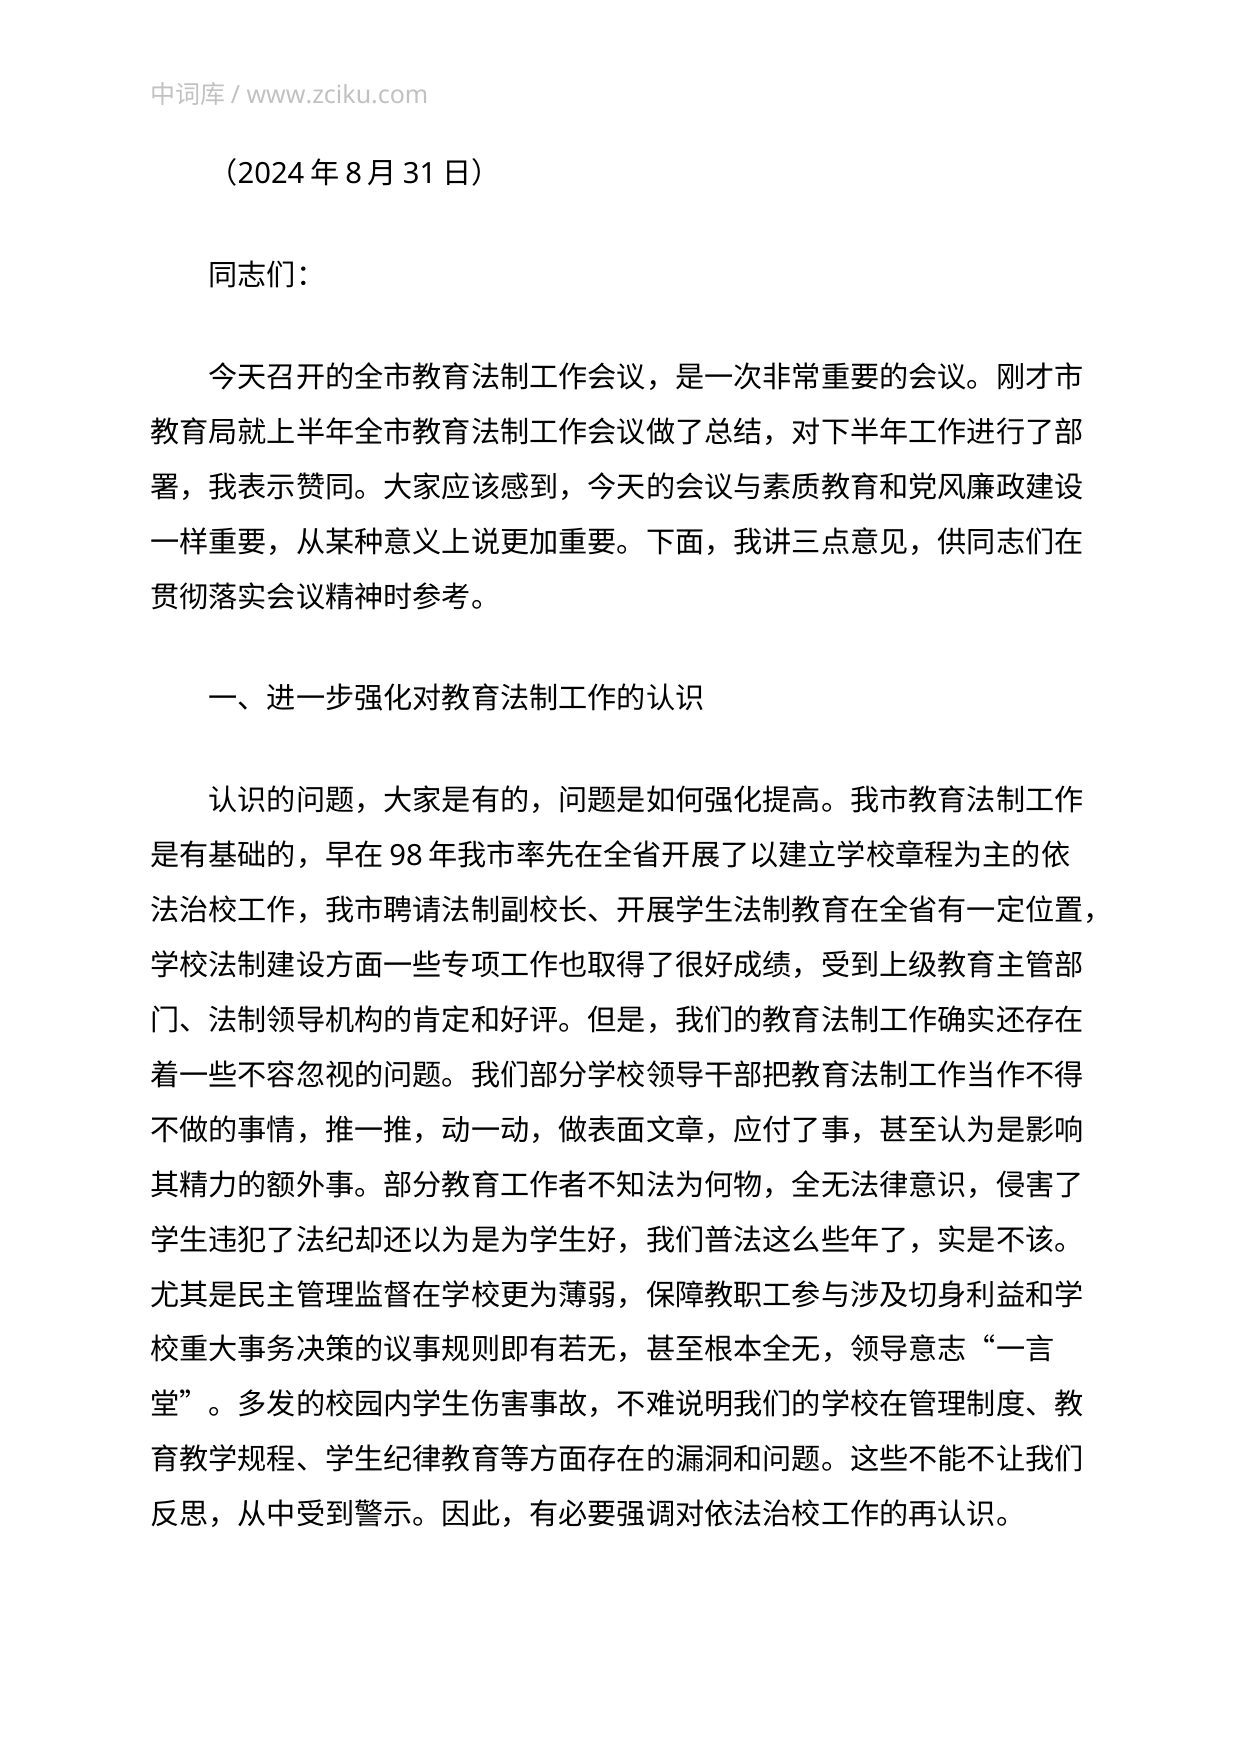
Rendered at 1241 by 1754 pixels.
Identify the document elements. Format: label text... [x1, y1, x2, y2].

text 同志们： [150, 252, 1090, 294]
text 一、进一步强化对教育法制工作的认识 [150, 675, 1090, 717]
text 认识的问题，大家是有的，问题是如何强化提高。我市教育法制工作是有基础的，早在98年我市率先在全省开展了以建立学校章程为主的依法治校工作，我市聘请法制副校长、开展学生法制教育在全省有一定位置，学校法制建设方面一些专项工作也取得了很好成绩，受到上级教育主管部门、法制领导机构的肯定和好评。但是，我们的教育法制工作确实还存在着一些不容忽视的问题。我们部分学校领导干部把教育法制工作当作不得不做的事情，推一推，动一动，做表面文章，应付了事，甚至认为是影响其精力的额外事。部分教育工作者不知法为何物，全无法律意识，侵害了学生违犯了法纪却还以为是为学生好，我们普法这么些年了，实是不该。尤其是民主管理监督在学校更为薄弱，保障教职工参与涉及切身利益和学校重大事务决策的议事规则即有若无，甚至根本全无，领导意志“一言堂”。多发的校园内学生伤害事故，不难说明我们的学校在管理制度、教育教学规程、学生纪律教育等方面存在的漏洞和问题。这些不能不让我们反思，从中受到警示。因此，有必要强调对依法治校工作的再认识。 [150, 777, 1090, 1533]
text （2024年8月31日） [150, 150, 1090, 192]
text 今天召开的全市教育法制工作会议，是一次非常重要的会议。刚才市教育局就上半年全市教育法制工作会议做了总结，对下半年工作进行了部署，我表示赞同。大家应该感到，今天的会议与素质教育和党风廉政建设一样重要，从某种意义上说更加重要。下面，我讲三点意见，供同志们在贯彻落实会议精神时参考。 [150, 354, 1090, 616]
